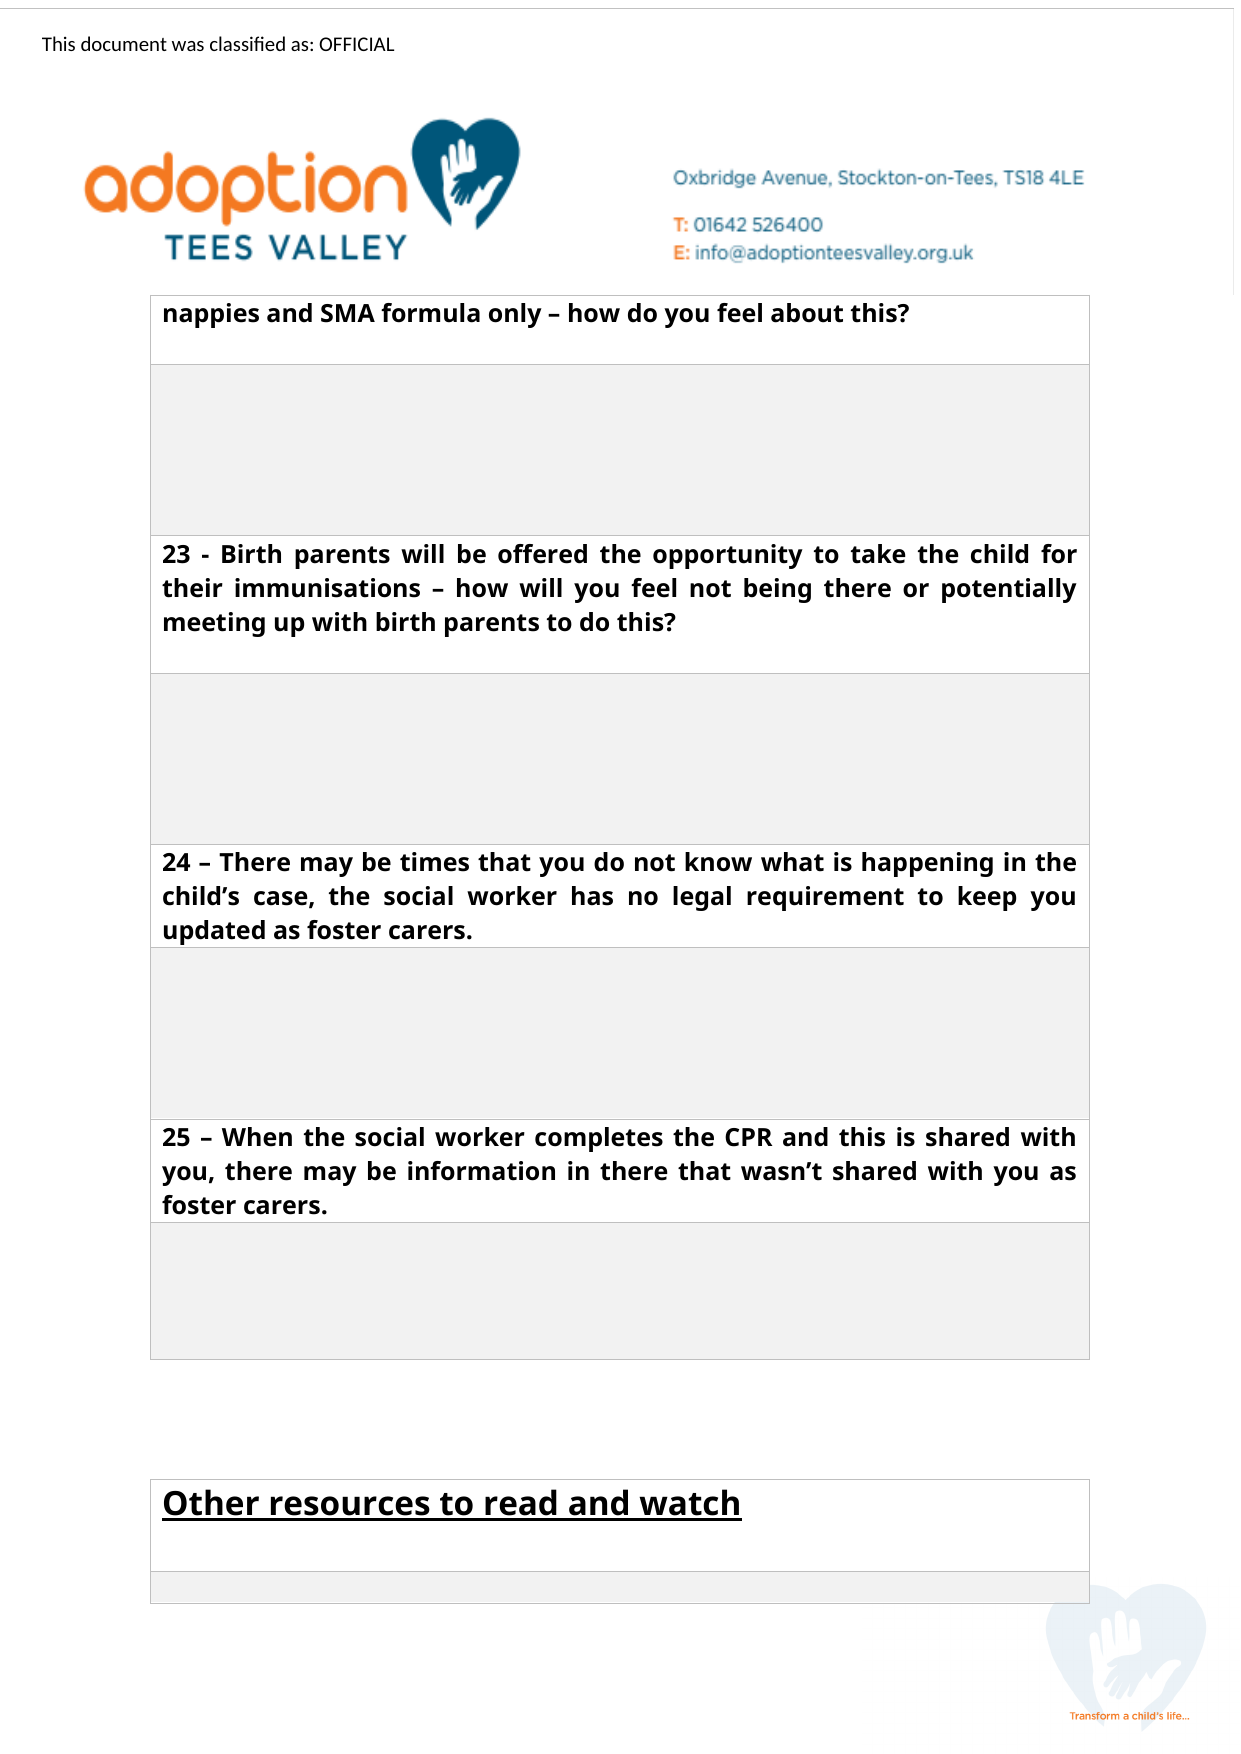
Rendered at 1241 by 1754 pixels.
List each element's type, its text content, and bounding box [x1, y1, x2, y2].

table_cell [151, 948, 1089, 1118]
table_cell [151, 296, 1089, 364]
table_cell 24 – There may be times that you do not know what is happening in the child’s case, the social worker has no legal requirement to keep you updated as foster carers. [151, 845, 1089, 947]
table_cell [151, 1223, 1089, 1359]
table_cell [151, 674, 1089, 844]
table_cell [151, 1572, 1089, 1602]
table_cell [151, 365, 1089, 535]
table_cell 25 – When the social worker completes the CPR and this is shared with you, there may be information in there that wasn’t shared with you as foster carers. [151, 1120, 1089, 1222]
table_header Other resources to read and watch [151, 1480, 1089, 1571]
table_cell 23 - Birth parents will be offered the opportunity to take the child for their immunisations – how will you feel not being there or potentially meeting up with birth parents to do this? [151, 536, 1089, 672]
